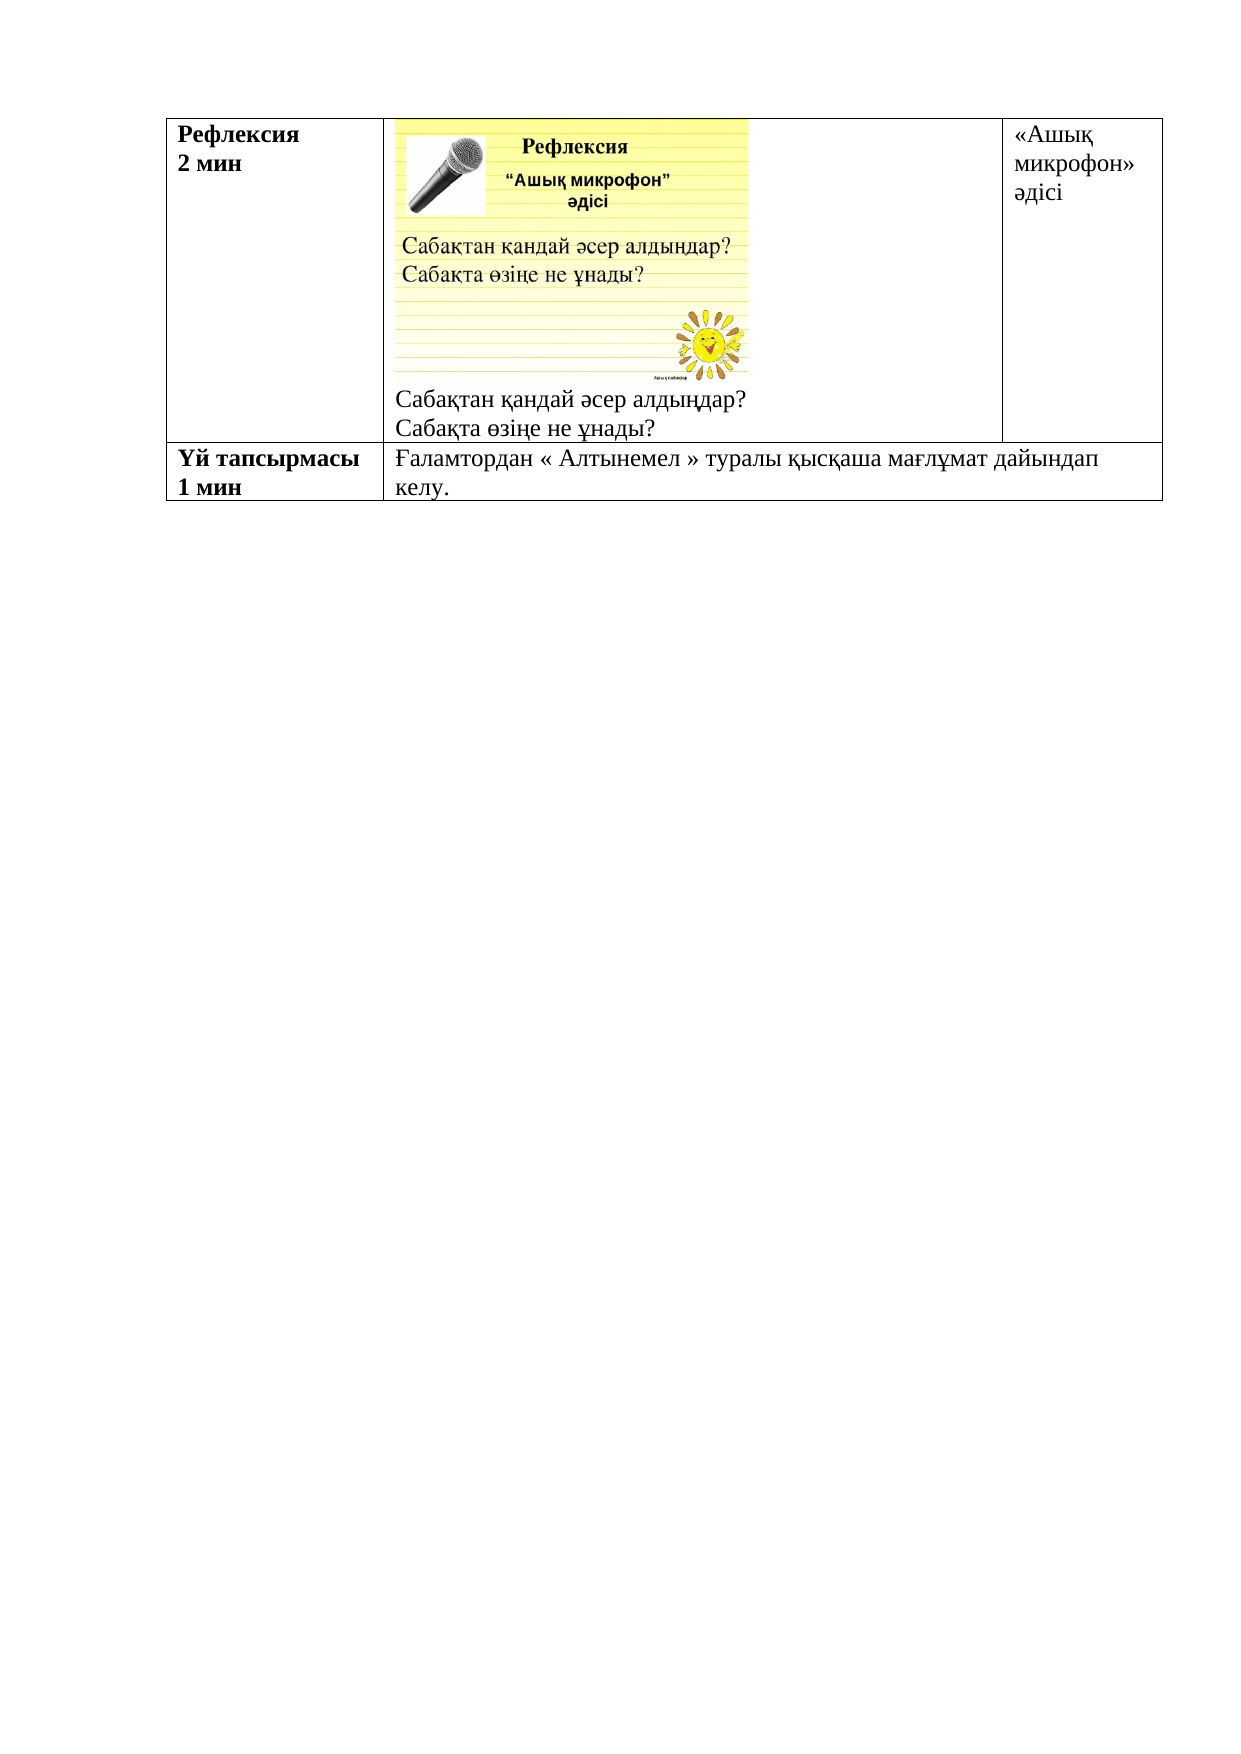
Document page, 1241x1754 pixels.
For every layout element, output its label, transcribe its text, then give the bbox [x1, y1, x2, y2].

table_cell «Ашық микрофон» әдісі [1003, 119, 1162, 442]
table_cell Рефлексия 2 мин [167, 119, 383, 442]
table_cell Үй тапсырмасы 1 мин [167, 443, 383, 500]
picture [395, 119, 749, 385]
table_cell Ғаламтордан « Алтынемел » туралы қысқаша мағлұмат дайындап келу. [384, 443, 1162, 500]
table_cell Сабақтан қандай әсер алдыңдар? Сабақта өзіңе не ұнады? [384, 119, 1002, 442]
